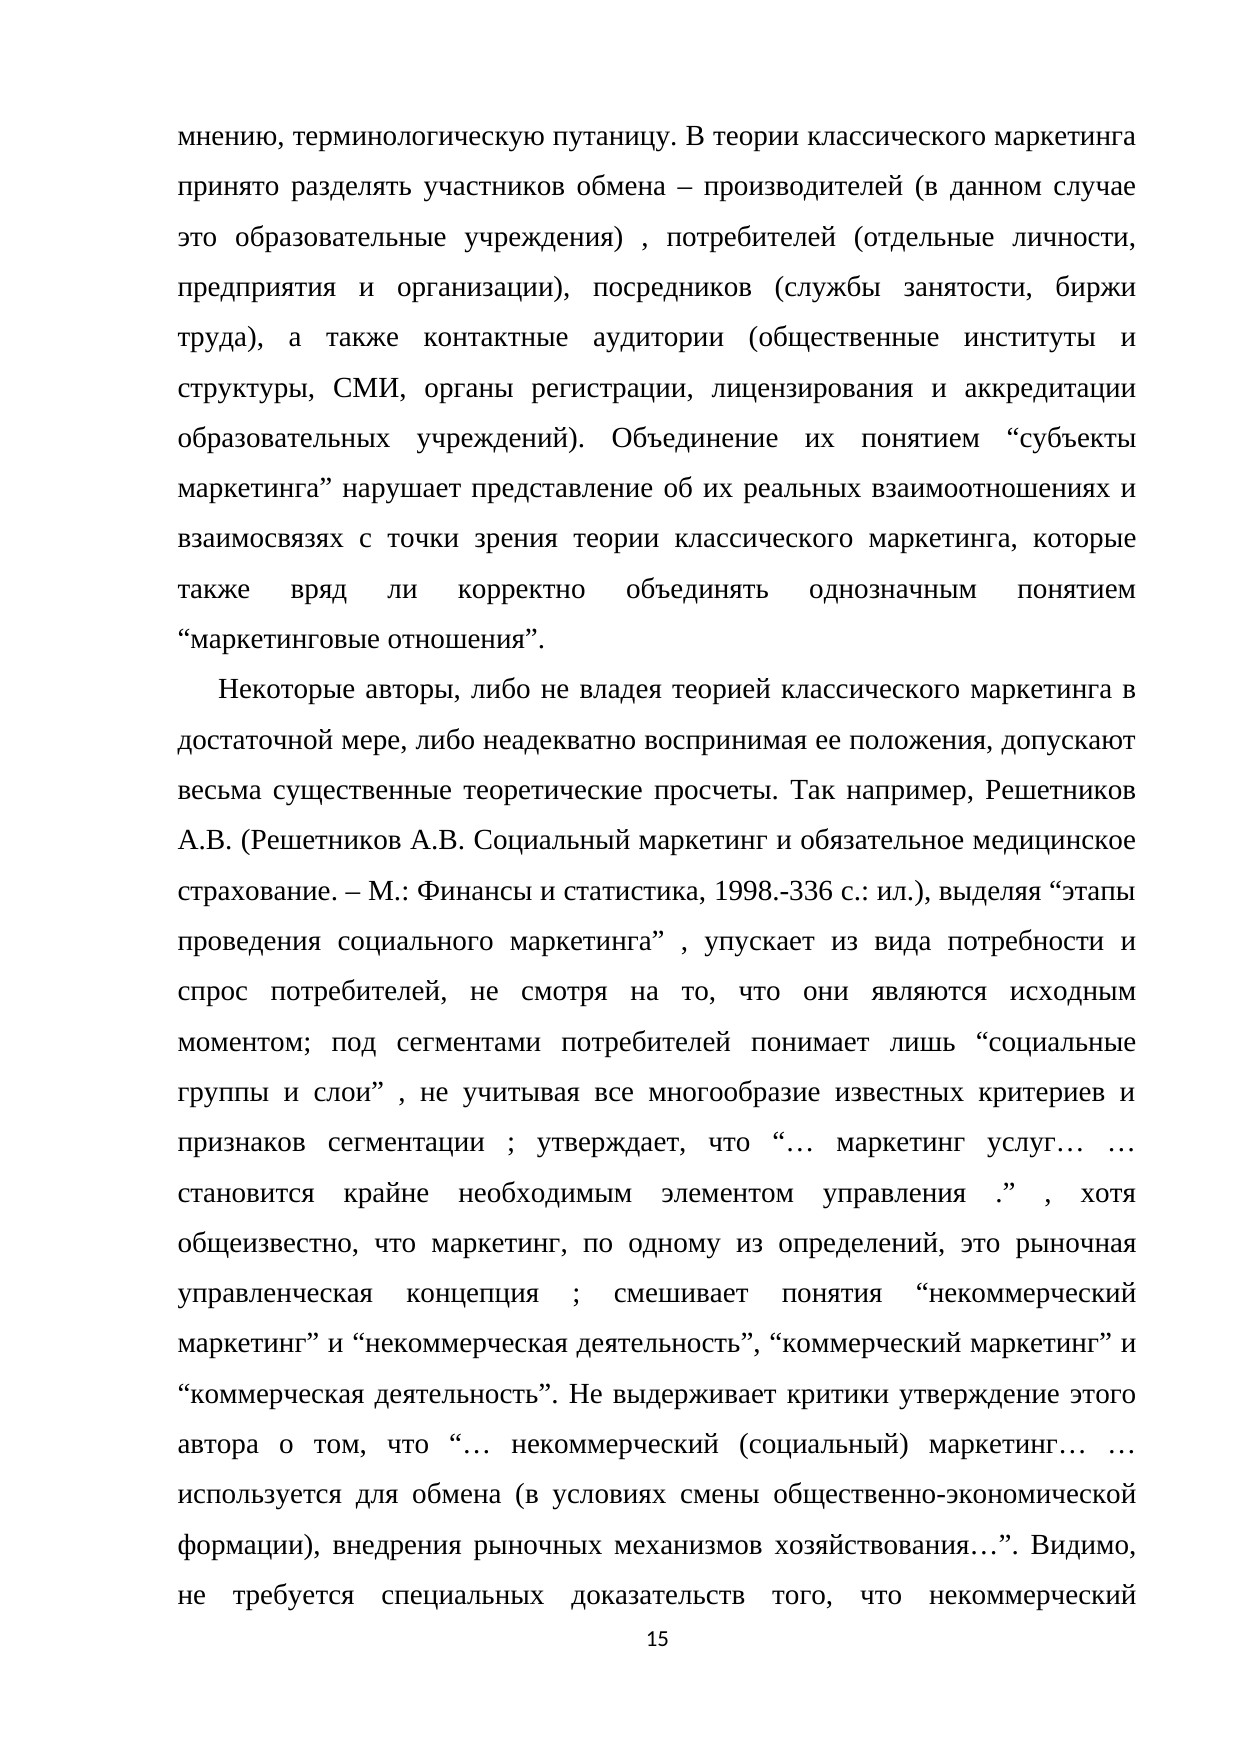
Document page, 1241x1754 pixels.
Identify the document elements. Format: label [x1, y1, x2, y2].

text [177, 118, 1137, 655]
text [177, 672, 1137, 1611]
